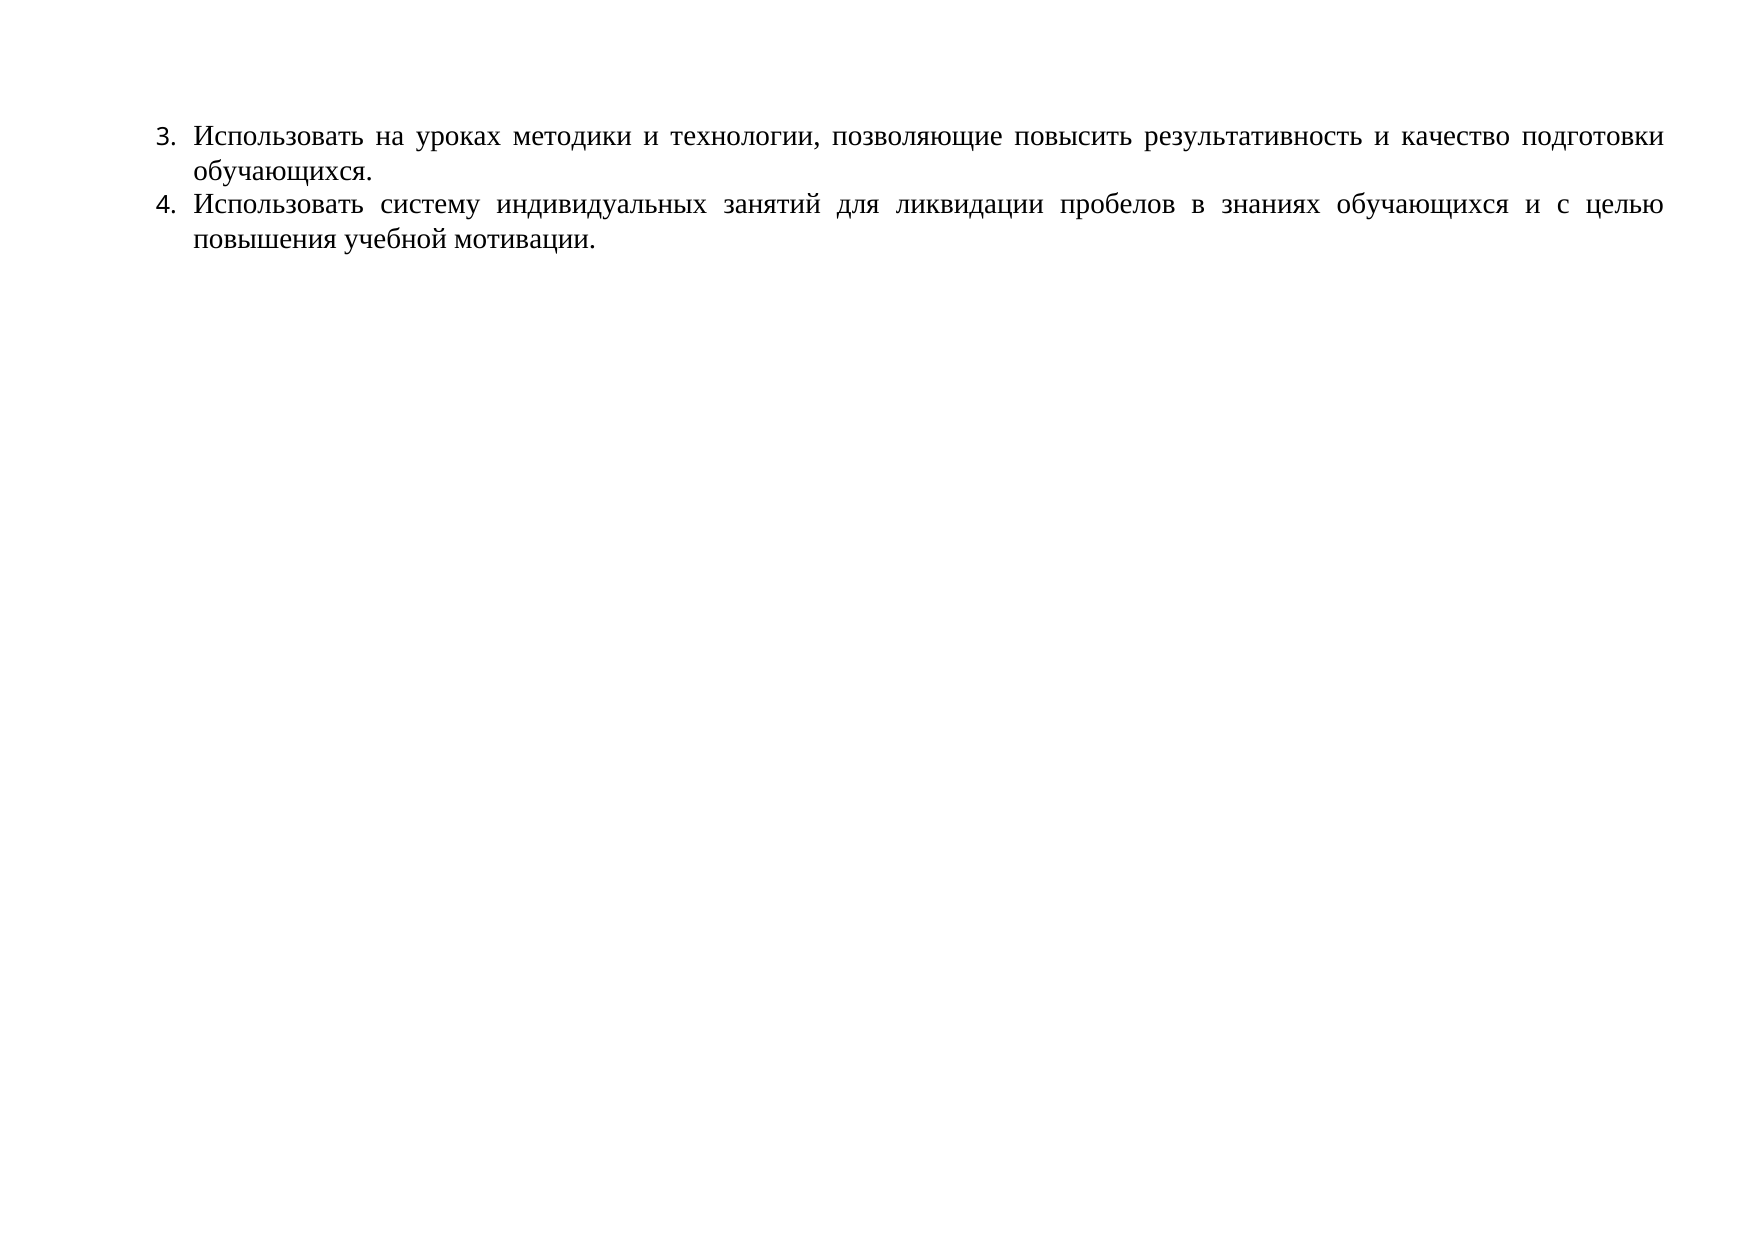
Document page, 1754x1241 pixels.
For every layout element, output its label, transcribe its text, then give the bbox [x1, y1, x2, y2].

list Использовать систему индивидуальных занятий для ликвидации пробелов в знаниях обучающихся и с целью повышения учебной мотивации. [156, 186, 1665, 254]
list Использовать на уроках методики и технологии, позволяющие повысить результативность и качество подготовки обучающихся. [156, 118, 1665, 186]
